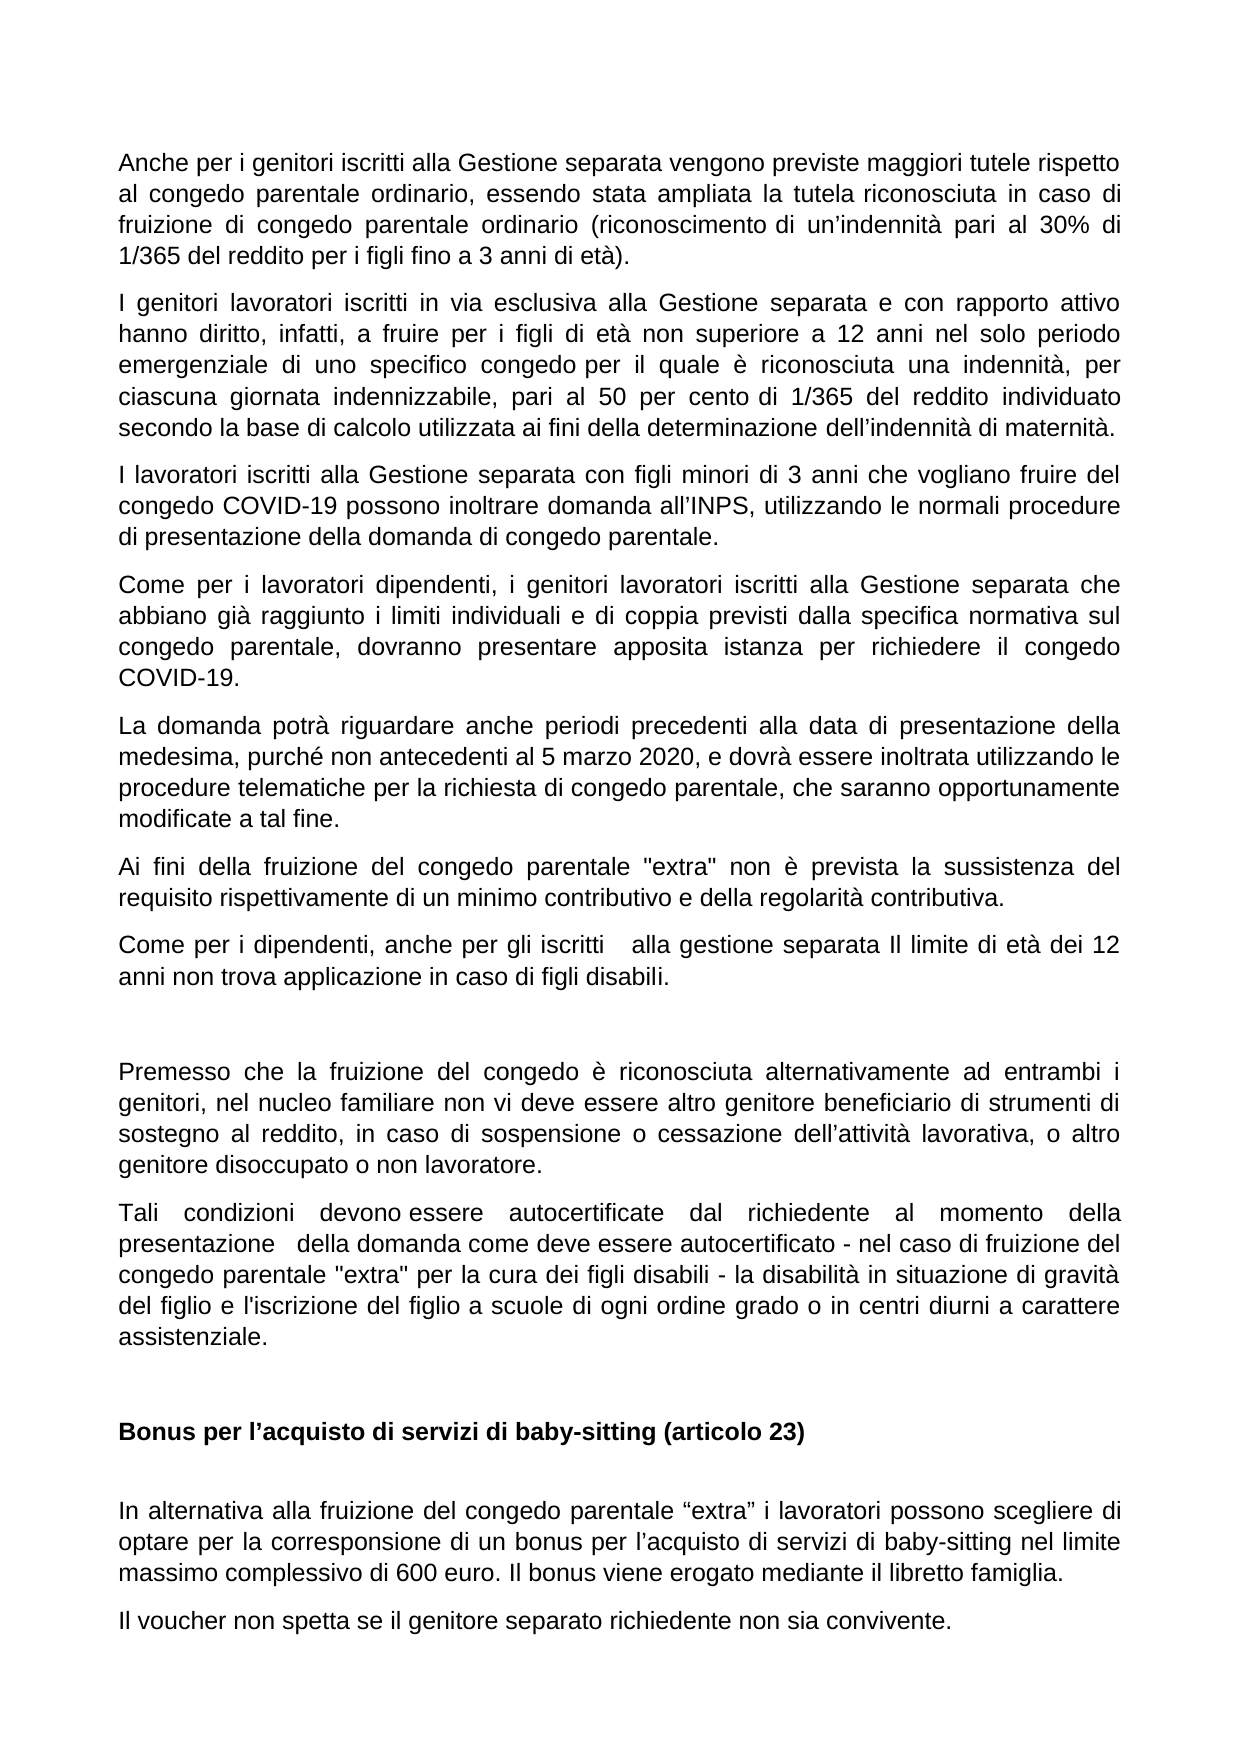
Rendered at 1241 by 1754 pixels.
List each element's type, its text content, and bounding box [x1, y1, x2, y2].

text Bonus per l’acquisto di servizi di baby-sitting (articolo 23) [118, 1417, 1122, 1446]
text Anche per i genitori iscritti alla Gestione separata vengono previste maggiori tutele rispetto al congedo parentale ordinario, essendo stata ampliata la tutela riconosciuta in caso di fruizione di congedo parentale ordinario (riconoscimento di un’indennità pari al 30% di 1/365 del reddito per i figli fino a 3 anni di età). [118, 148, 1122, 269]
text Il voucher non spetta se il genitore separato richiedente non sia convivente. [118, 1606, 1122, 1635]
text Premesso che la fruizione del congedo è riconosciuta alternativamente ad entrambi i genitori, nel nucleo familiare non vi deve essere altro genitore beneficiario di strumenti di sostegno al reddito, in caso di sospensione o cessazione dell’attività lavorativa, o altro genitore disoccupato o non lavoratore. [118, 1057, 1122, 1179]
text I genitori lavoratori iscritti in via esclusiva alla Gestione separata e con rapporto attivo hanno diritto, infatti, a fruire per i figli di età non superiore a 12 anni nel solo periodo emergenziale di uno specifico congedo per il quale è riconosciuta una indennità, per ciascuna giornata indennizzabile, pari al 50 per cento di 1/365 del reddito individuato secondo la base di calcolo utilizzata ai fini della determinazione dell’indennità di maternità. [118, 288, 1122, 441]
text Ai fini della fruizione del congedo parentale "extra" non è prevista la sussistenza del requisito rispettivamente di un minimo contributivo e della regolarità contributiva. [118, 852, 1122, 912]
text Come per i dipendenti, anche per gli iscritti alla gestione separata Il limite di età dei 12 anni non trova applicazione in caso di figli disabili. [118, 931, 1122, 990]
text Come per i lavoratori dipendenti, i genitori lavoratori iscritti alla Gestione separata che abbiano già raggiunto i limiti individuali e di coppia previsti dalla specifica normativa sul congedo parentale, dovranno presentare apposita istanza per richiedere il congedo COVID-19. [118, 570, 1122, 692]
text I lavoratori iscritti alla Gestione separata con figli minori di 3 anni che vogliano fruire del congedo COVID-19 possono inoltrare domanda all’INPS, utilizzando le normali procedure di presentazione della domanda di congedo parentale. [118, 460, 1122, 551]
text Tali condizioni devono essere autocertificate dal richiedente al momento della presentazione della domanda come deve essere autocertificato - nel caso di fruizione del congedo parentale "extra" per la cura dei figli disabili - la disabilità in situazione di gravità del figlio e l'iscrizione del figlio a scuole di ogni ordine grado o in centri diurni a carattere assistenziale. [118, 1198, 1122, 1351]
text In alternativa alla fruizione del congedo parentale “extra” i lavoratori possono scegliere di optare per la corresponsione di un bonus per l’acquisto di servizi di baby-sitting nel limite massimo complessivo di 600 euro. Il bonus viene erogato mediante il libretto famiglia. [118, 1465, 1122, 1587]
text La domanda potrà riguardare anche periodi precedenti alla data di presentazione della medesima, purché non antecedenti al 5 marzo 2020, e dovrà essere inoltrata utilizzando le procedure telematiche per la richiesta di congedo parentale, che saranno opportunamente modificate a tal fine. [118, 711, 1122, 833]
